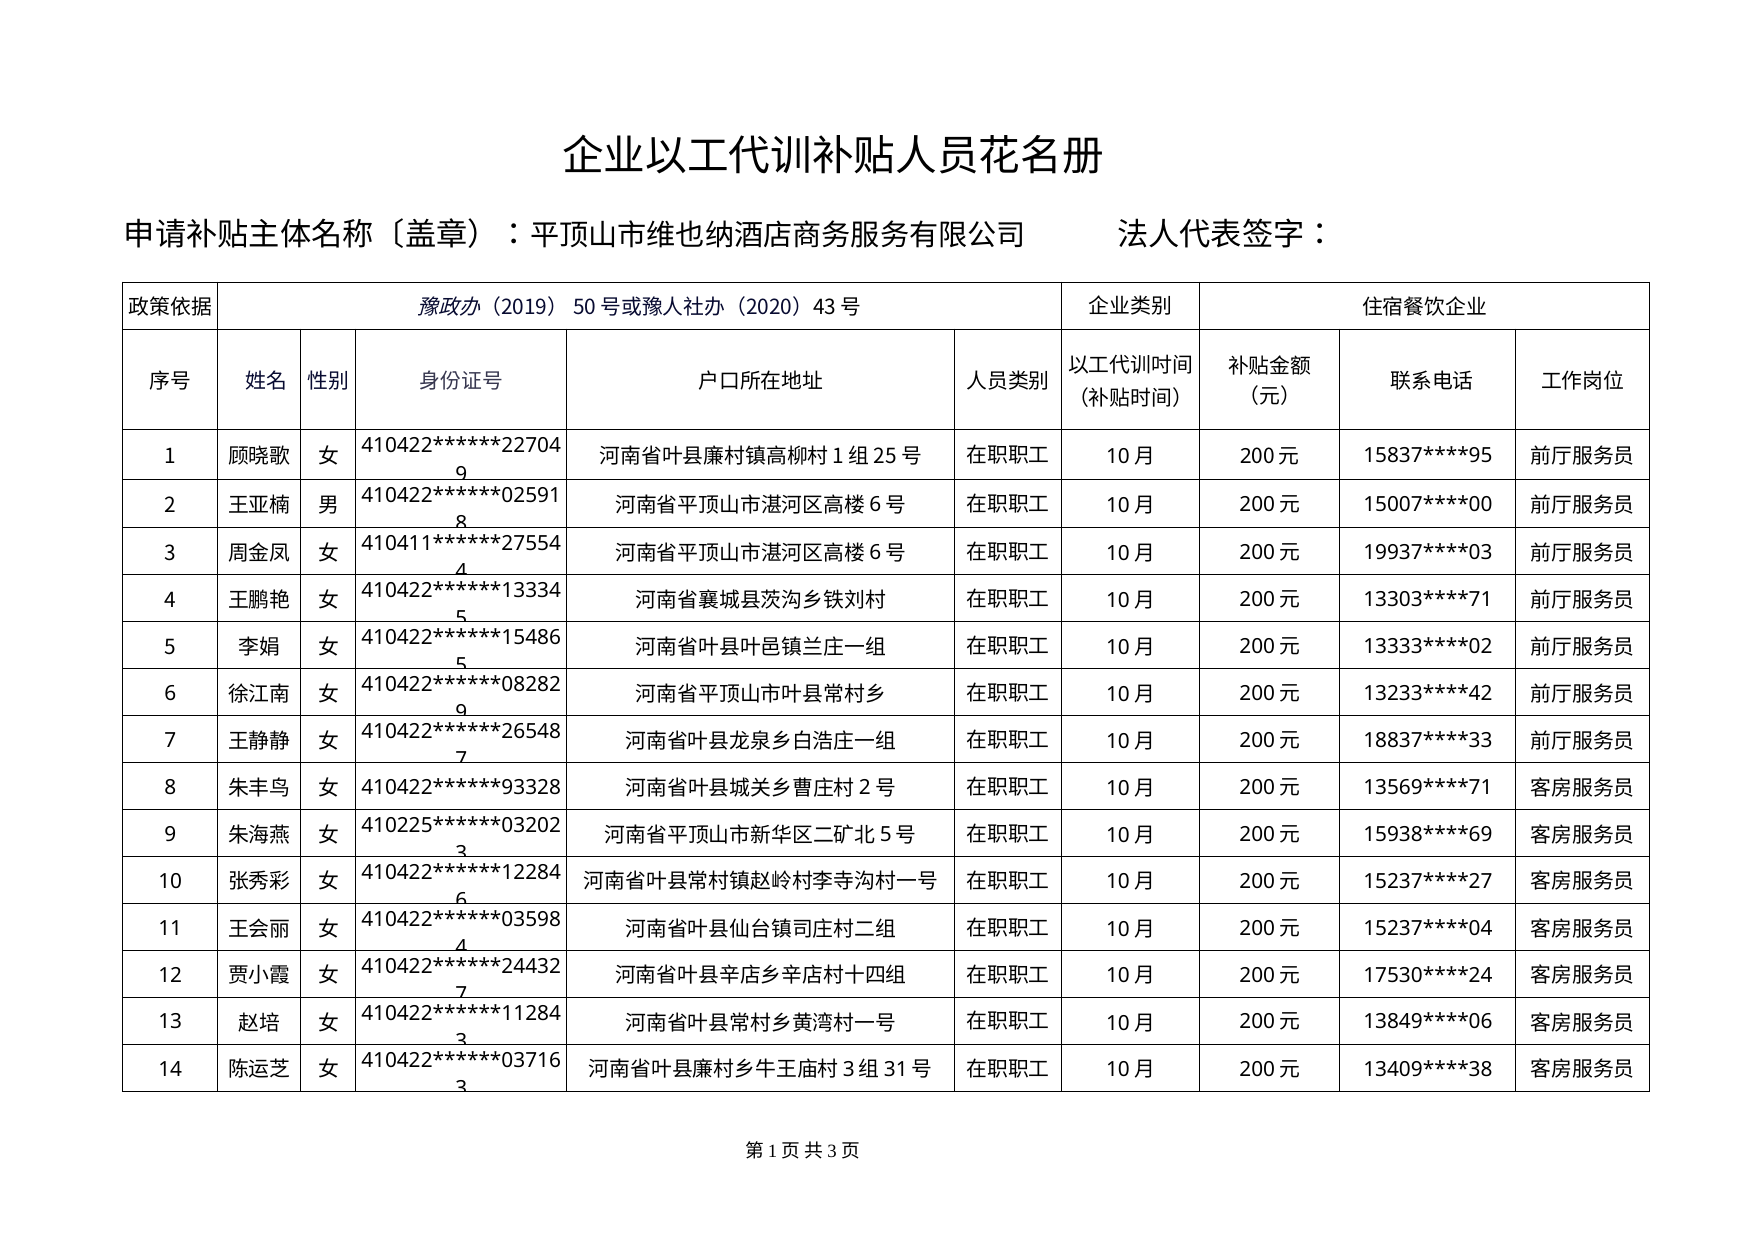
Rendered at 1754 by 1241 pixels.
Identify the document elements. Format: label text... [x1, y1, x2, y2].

table_cell 企业类别 [1062, 283, 1199, 328]
table_cell 在职职工 [955, 763, 1061, 809]
table_cell 男 [301, 480, 355, 527]
subtitle 企业以工代训补贴人员花名册 [562, 122, 1678, 182]
table_cell 410422******082829 [356, 669, 566, 715]
table_cell 200元 [1200, 430, 1339, 479]
table_cell 河南省平顶山市湛河区高楼6号 [567, 480, 954, 527]
table_cell 在职职工 [955, 904, 1061, 950]
table_cell 10月 [1062, 669, 1199, 715]
table_cell 女 [301, 810, 355, 856]
table_cell 李娟 [218, 622, 300, 668]
table_cell 河南省叶县龙泉乡白浩庄一组 [567, 716, 954, 762]
table_cell 在职职工 [955, 857, 1061, 903]
table_cell 在职职工 [955, 669, 1061, 715]
table_cell 在职职工 [955, 480, 1061, 527]
table_cell 410422******244327 [356, 951, 566, 997]
table_cell 410422******93328 [356, 763, 566, 809]
table_header 申请补贴主体名称〔盖章）：平顶山市维也纳酒店商务服务有限公司 法人代表签字： [123, 209, 1649, 282]
table_cell 河南省平顶山市叶县常村乡 [567, 669, 954, 715]
table_cell 河南省叶县廉村镇高柳村1组25号 [567, 430, 954, 479]
table_cell 以工代训吋间（补贴时间） [1062, 330, 1199, 429]
table_cell 周金凤 [218, 528, 300, 574]
table_cell 10月 [1062, 1045, 1199, 1091]
table_cell 10月 [1062, 430, 1199, 479]
table_cell 13 [123, 998, 217, 1044]
table_cell 河南省叶县城关乡曹庄村2号 [567, 763, 954, 809]
table_cell 200元 [1200, 810, 1339, 856]
table_cell 贾小霞 [218, 951, 300, 997]
table_cell 410411******275544 [356, 528, 566, 574]
table_cell 王亚楠 [218, 480, 300, 527]
table_cell 朱丰鸟 [218, 763, 300, 809]
table_cell 13849****06 [1340, 998, 1515, 1044]
table_cell 客房服务员 [1516, 904, 1649, 950]
table_cell 10月 [1062, 763, 1199, 809]
table_cell 15007****00 [1340, 480, 1515, 527]
table_cell 410422******112843 [356, 998, 566, 1044]
table_cell 5 [123, 622, 217, 668]
table_cell 客房服务员 [1516, 763, 1649, 809]
table_cell 10月 [1062, 528, 1199, 574]
table_cell 河南省叶县常村乡黄湾村一号 [567, 998, 954, 1044]
table_cell 14 [123, 1045, 217, 1091]
table_cell 10月 [1062, 622, 1199, 668]
table_cell 客房服务员 [1516, 951, 1649, 997]
table_cell 河南省叶县辛店乡辛店村十四组 [567, 951, 954, 997]
table_cell 女 [301, 998, 355, 1044]
table_cell 9 [123, 810, 217, 856]
table_cell 前厅服务员 [1516, 480, 1649, 527]
table_cell 河南省叶县叶邑镇兰庄一组 [567, 622, 954, 668]
table_cell 15837****95 [1340, 430, 1515, 479]
table_cell 200元 [1200, 951, 1339, 997]
table_cell 客房服务员 [1516, 998, 1649, 1044]
table_cell 女 [301, 857, 355, 903]
table_cell 410422******227049 [356, 430, 566, 479]
table_cell 15237****27 [1340, 857, 1515, 903]
table_cell 7 [123, 716, 217, 762]
table_cell 河南省平顶山市新华区二矿北5号 [567, 810, 954, 856]
table_cell 10月 [1062, 575, 1199, 621]
table_cell 河南省叶县常村镇赵岭村李寺沟村一号 [567, 857, 954, 903]
table_cell 10月 [1062, 810, 1199, 856]
table_cell 户口所在地址 [567, 330, 954, 429]
table_cell 前厅服务员 [1516, 430, 1649, 479]
table_cell 前厅服务员 [1516, 669, 1649, 715]
table_cell 前厅服务员 [1516, 575, 1649, 621]
table_cell 10月 [1062, 904, 1199, 950]
table_cell 在职职工 [955, 951, 1061, 997]
table_cell 前厅服务员 [1516, 622, 1649, 668]
table_cell 河南省襄城县茨沟乡铁刘村 [567, 575, 954, 621]
table_cell 410422******265487 [356, 716, 566, 762]
table_cell 前厅服务员 [1516, 528, 1649, 574]
table_cell 在职职工 [955, 810, 1061, 856]
table_cell 200元 [1200, 575, 1339, 621]
table_cell 序号 [123, 330, 217, 429]
table_cell 15237****04 [1340, 904, 1515, 950]
table_cell 女 [301, 622, 355, 668]
table_cell 200元 [1200, 904, 1339, 950]
table_cell 徐江南 [218, 669, 300, 715]
table_cell 女 [301, 763, 355, 809]
table_cell 10月 [1062, 857, 1199, 903]
table_cell 在职职工 [955, 430, 1061, 479]
table_cell 10月 [1062, 998, 1199, 1044]
table_cell 河南省叶县廉村乡牛王庙村3组31号 [567, 1045, 954, 1091]
table_cell 河南省叶县仙台镇司庄村二组 [567, 904, 954, 950]
table_cell 10月 [1062, 480, 1199, 527]
table_cell 女 [301, 430, 355, 479]
table_cell 17530****24 [1340, 951, 1515, 997]
table_cell 1 [123, 430, 217, 479]
table_cell 女 [301, 528, 355, 574]
table_cell 18837****33 [1340, 716, 1515, 762]
table_cell 在职职工 [955, 528, 1061, 574]
table_cell 410422******122846 [356, 857, 566, 903]
table_cell 13233****42 [1340, 669, 1515, 715]
table_cell 10月 [1062, 951, 1199, 997]
table_cell 13303****71 [1340, 575, 1515, 621]
table_cell 13569****71 [1340, 763, 1515, 809]
table_cell 赵培 [218, 998, 300, 1044]
table_cell 客房服务员 [1516, 857, 1649, 903]
table_cell 200元 [1200, 763, 1339, 809]
table_cell 410422******133345 [356, 575, 566, 621]
table_cell 200元 [1200, 716, 1339, 762]
table_cell 补贴金额（元） [1200, 330, 1339, 429]
table_cell 张秀彩 [218, 857, 300, 903]
table_cell 女 [301, 1045, 355, 1091]
table_cell 10 [123, 857, 217, 903]
table_cell 在职职工 [955, 622, 1061, 668]
table_cell 顾晓歌 [218, 430, 300, 479]
table_cell 在职职工 [955, 998, 1061, 1044]
table_cell 2 [123, 480, 217, 527]
table_cell 前厅服务员 [1516, 716, 1649, 762]
table_cell 13409****38 [1340, 1045, 1515, 1091]
table_cell 410422******035984 [356, 904, 566, 950]
table_cell 身份证号 [356, 330, 566, 429]
table_cell 姓名 [218, 330, 300, 429]
table_cell 在职职工 [955, 575, 1061, 621]
table_cell 政策依据 [123, 283, 217, 328]
table_cell 200元 [1200, 857, 1339, 903]
table_cell 11 [123, 904, 217, 950]
table_cell 15938****69 [1340, 810, 1515, 856]
table_cell 13333****02 [1340, 622, 1515, 668]
table_cell 住宿餐饮企业 [1200, 283, 1649, 328]
table_cell 6 [123, 669, 217, 715]
table_cell 410422******037163 [356, 1045, 566, 1091]
table_cell 19937****03 [1340, 528, 1515, 574]
table_cell 客房服务员 [1516, 810, 1649, 856]
table_cell 在职职工 [955, 1045, 1061, 1091]
table_cell 410225******032023 [356, 810, 566, 856]
table_cell 在职职工 [955, 716, 1061, 762]
table_cell 豫政办（2019） 50号或豫人社办（2020）43号 [218, 283, 1061, 328]
table_cell 女 [301, 716, 355, 762]
table_cell 200元 [1200, 669, 1339, 715]
table_cell 女 [301, 575, 355, 621]
table_cell 200元 [1200, 1045, 1339, 1091]
table_cell 410422******025918 [356, 480, 566, 527]
table_cell 性别 [301, 330, 355, 429]
table_cell 河南省平顶山市湛河区高楼6号 [567, 528, 954, 574]
table_cell 10月 [1062, 716, 1199, 762]
table_cell 200元 [1200, 528, 1339, 574]
table_cell 200元 [1200, 480, 1339, 527]
table_cell 王会丽 [218, 904, 300, 950]
table_cell 客房服务员 [1516, 1045, 1649, 1091]
table_cell 工作岗位 [1516, 330, 1649, 429]
table_cell 8 [123, 763, 217, 809]
table_cell 3 [123, 528, 217, 574]
table_cell 王鹏艳 [218, 575, 300, 621]
table_cell 200元 [1200, 622, 1339, 668]
table_cell 联系电话 [1340, 330, 1515, 429]
table_cell 女 [301, 951, 355, 997]
table_cell 4 [123, 575, 217, 621]
table_cell 410422******154865 [356, 622, 566, 668]
table_cell 12 [123, 951, 217, 997]
table_cell 人员类别 [955, 330, 1061, 429]
table_cell 200元 [1200, 998, 1339, 1044]
table_cell 朱海燕 [218, 810, 300, 856]
table_cell 女 [301, 669, 355, 715]
table_cell 女 [301, 904, 355, 950]
table_cell 王静静 [218, 716, 300, 762]
table_cell 陈运芝 [218, 1045, 300, 1091]
